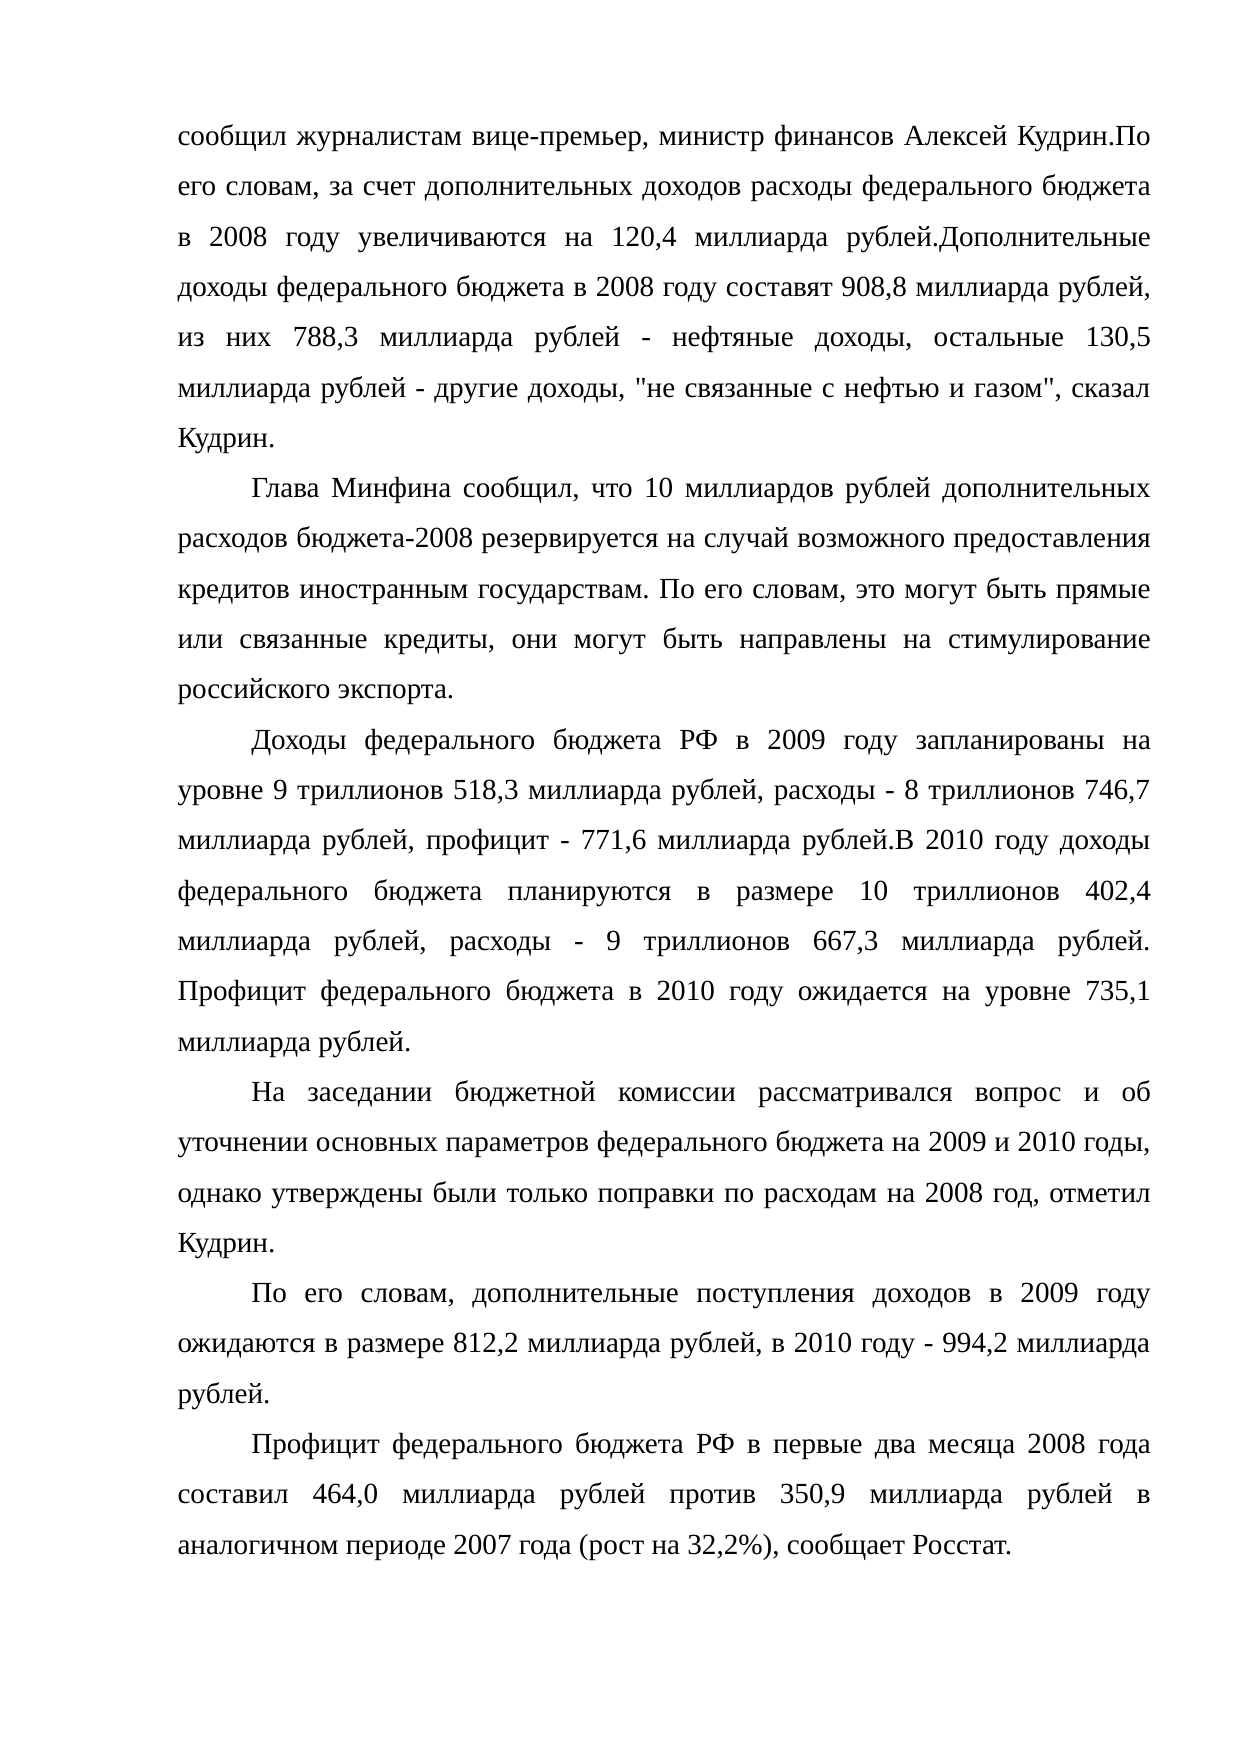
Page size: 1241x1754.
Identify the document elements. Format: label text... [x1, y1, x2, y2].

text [177, 118, 1152, 453]
text Профицит федерального бюджета РФ в первые два месяца 2008 года составил 464,0 миллиарда рублей против 350,9 миллиарда рублей в аналогичном периоде 2007 года (рост на 32,2%), сообщает Росстат. [177, 1426, 1152, 1560]
text Доходы федерального бюджета РФ в 2009 году запланированы на уровне 9 триллионов 518,3 миллиарда рублей, расходы - 8 триллионов 746,7 миллиарда рублей, профицит - 771,6 миллиарда рублей.В 2010 году доходы федерального бюджета планируются в размере 10 триллионов 402,4 миллиарда рублей, расходы - 9 триллионов 667,3 миллиарда рублей. Профицит федерального бюджета в 2010 году ожидается на уровне 735,1 миллиарда рублей. [177, 722, 1152, 1057]
text По его словам, дополнительные поступления доходов в 2009 году ожидаются в размере 812,2 миллиарда рублей, в 2010 году - 994,2 миллиарда рублей. [177, 1275, 1152, 1409]
text Глава Минфина сообщил, что 10 миллиардов рублей дополнительных расходов бюджета-2008 резервируется на случай возможного предоставления кредитов иностранным государствам. По его словам, это могут быть прямые или связанные кредиты, они могут быть направлены на стимулирование российского экспорта. [177, 470, 1152, 705]
text На заседании бюджетной комиссии рассматривался вопрос и об уточнении основных параметров федерального бюджета на 2009 и 2010 годы, однако утверждены были только поправки по расходам на 2008 год, отметил Кудрин. [177, 1074, 1152, 1258]
